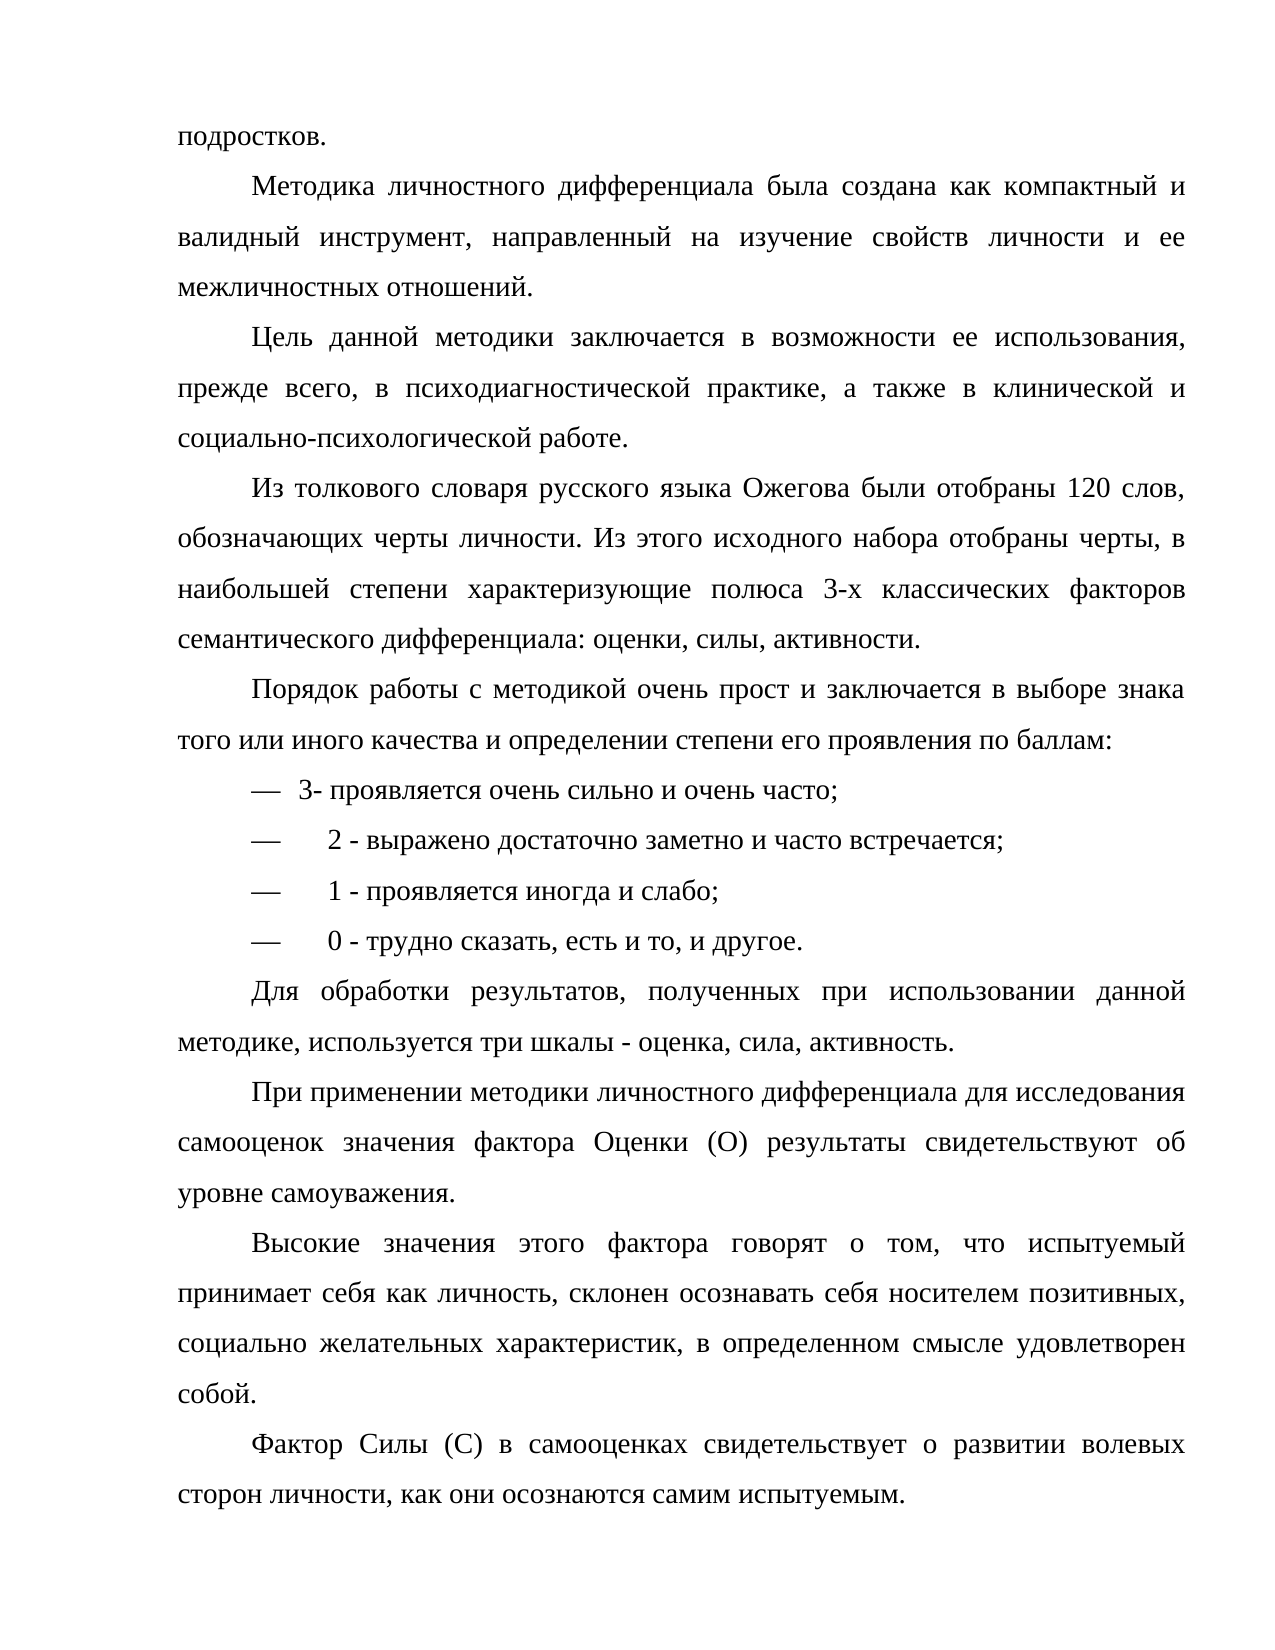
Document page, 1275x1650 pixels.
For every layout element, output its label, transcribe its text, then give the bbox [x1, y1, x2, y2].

text Порядок работы с методикой очень прост и заключается в выборе знака того или иного качества и определении степени его проявления по баллам: [177, 672, 1186, 755]
text Фактор Силы (С) в самооценках свидетельствует о развитии волевых сторон личности, как они осознаются самим испытуемым. [177, 1426, 1186, 1510]
text — 3- проявляется очень сильно и очень часто; [177, 772, 1186, 806]
text Цель данной методики заключается в возможности ее использования, прежде всего, в психодиагностической практике, а также в клинической и социально-психологической работе. [177, 319, 1186, 453]
text При применении методики личностного дифференциала для исследования самооценок значения фактора Оценки (О) результаты свидетельствуют об уровне самоуважения. [177, 1074, 1186, 1208]
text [177, 118, 1186, 152]
text Методика личностного дифференциала была создана как компактный и валидный инструмент, направленный на изучение свойств личности и ее межличностных отношений. [177, 168, 1186, 303]
text — 2 - выражено достаточно заметно и часто встречается; [177, 822, 1186, 856]
text — 1 - проявляется иногда и слабо; [177, 873, 1186, 906]
text — 0 - трудно сказать, есть и то, и другое. [177, 923, 1186, 957]
text Для обработки результатов, полученных при использовании данной методике, используется три шкалы - оценка, сила, активность. [177, 973, 1186, 1057]
text Из толкового словаря русского языка Ожегова были отобраны 120 слов, обозначающих черты личности. Из этого исходного набора отобраны черты, в наибольшей степени характеризующие полюса 3-х классических факторов семантического дифференциала: оценки, силы, активности. [177, 470, 1186, 655]
text Высокие значения этого фактора говорят о том, что испытуемый принимает себя как личность, склонен осознавать себя носителем позитивных, социально желательных характеристик, в определенном смысле удовлетворен собой. [177, 1225, 1186, 1409]
